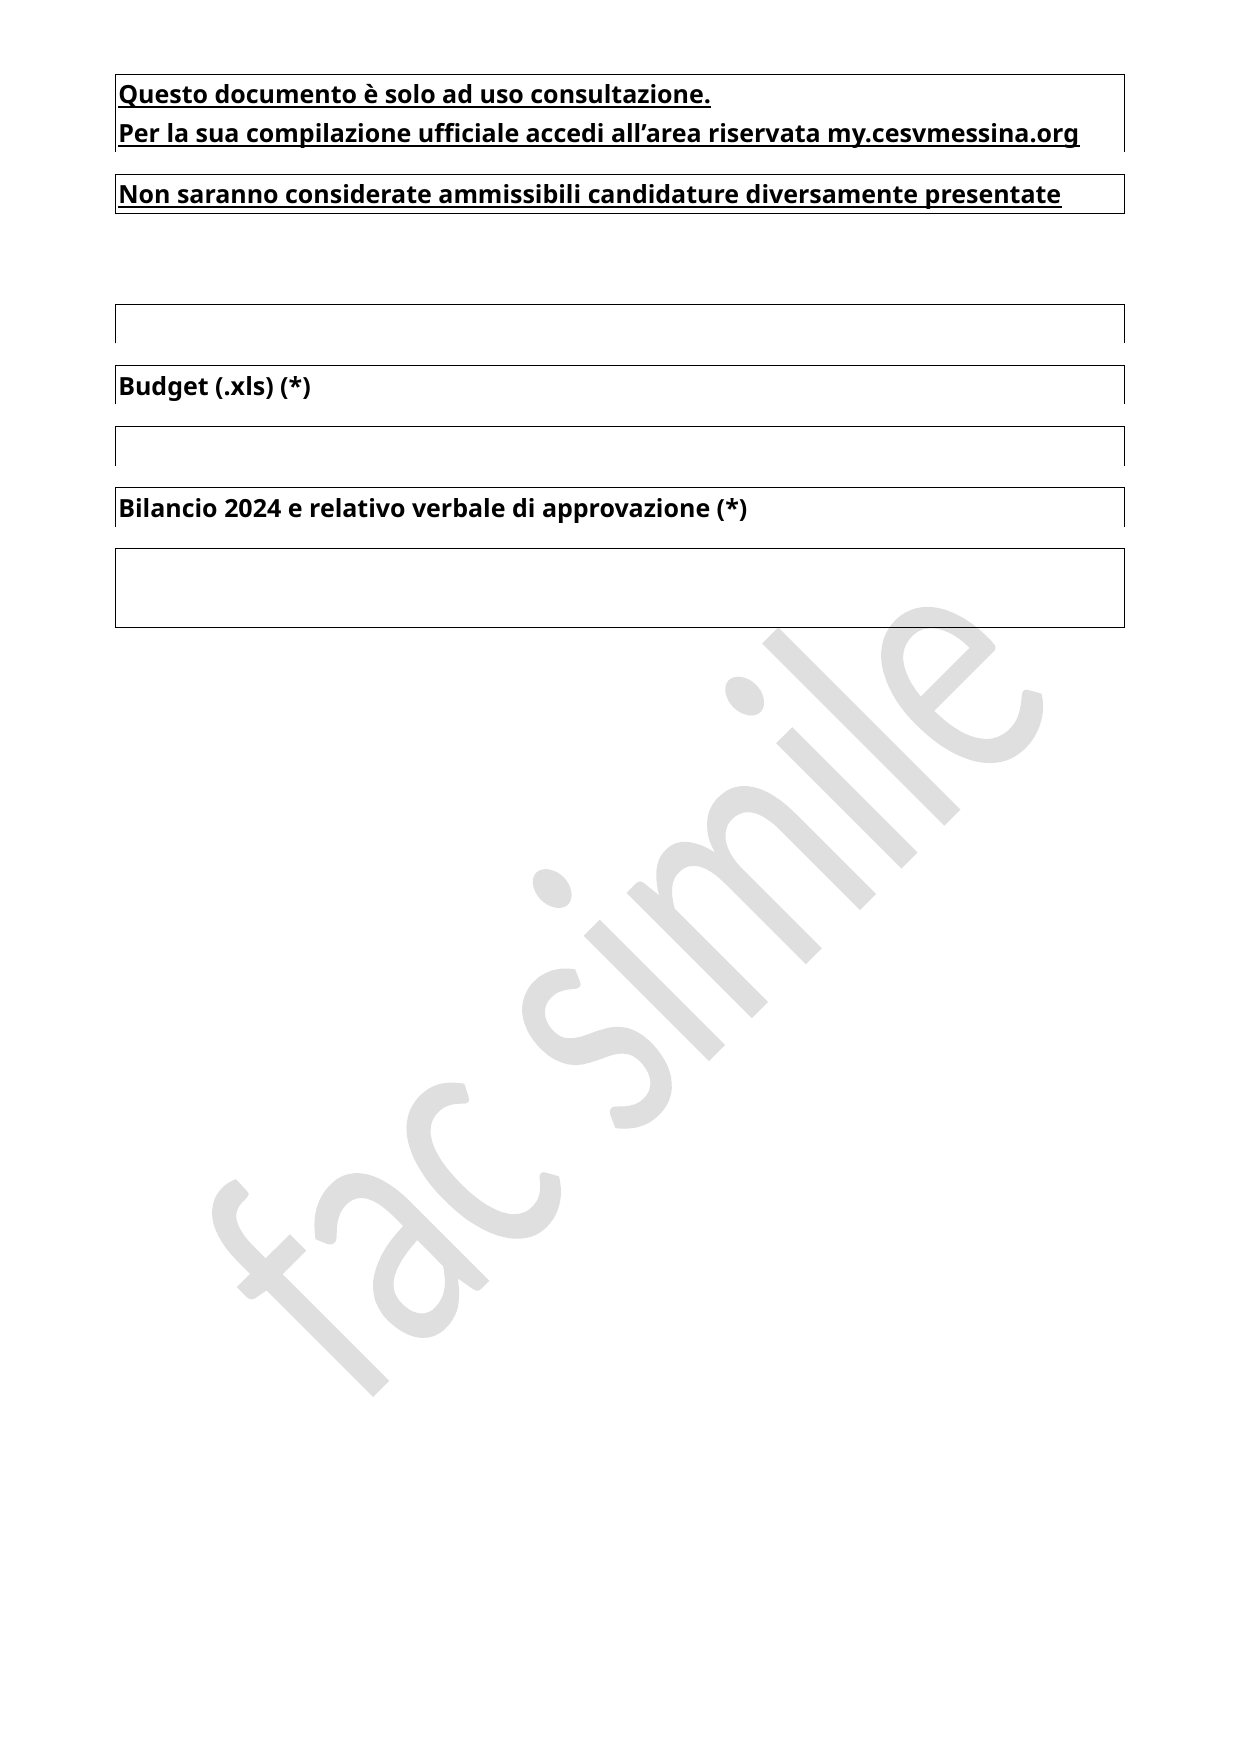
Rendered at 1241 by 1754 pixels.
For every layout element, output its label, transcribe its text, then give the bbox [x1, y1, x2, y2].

text Bilancio 2024 e relativo verbale di approvazione (*) [116, 488, 1124, 527]
text Budget (.xls) (*) [116, 366, 1124, 404]
